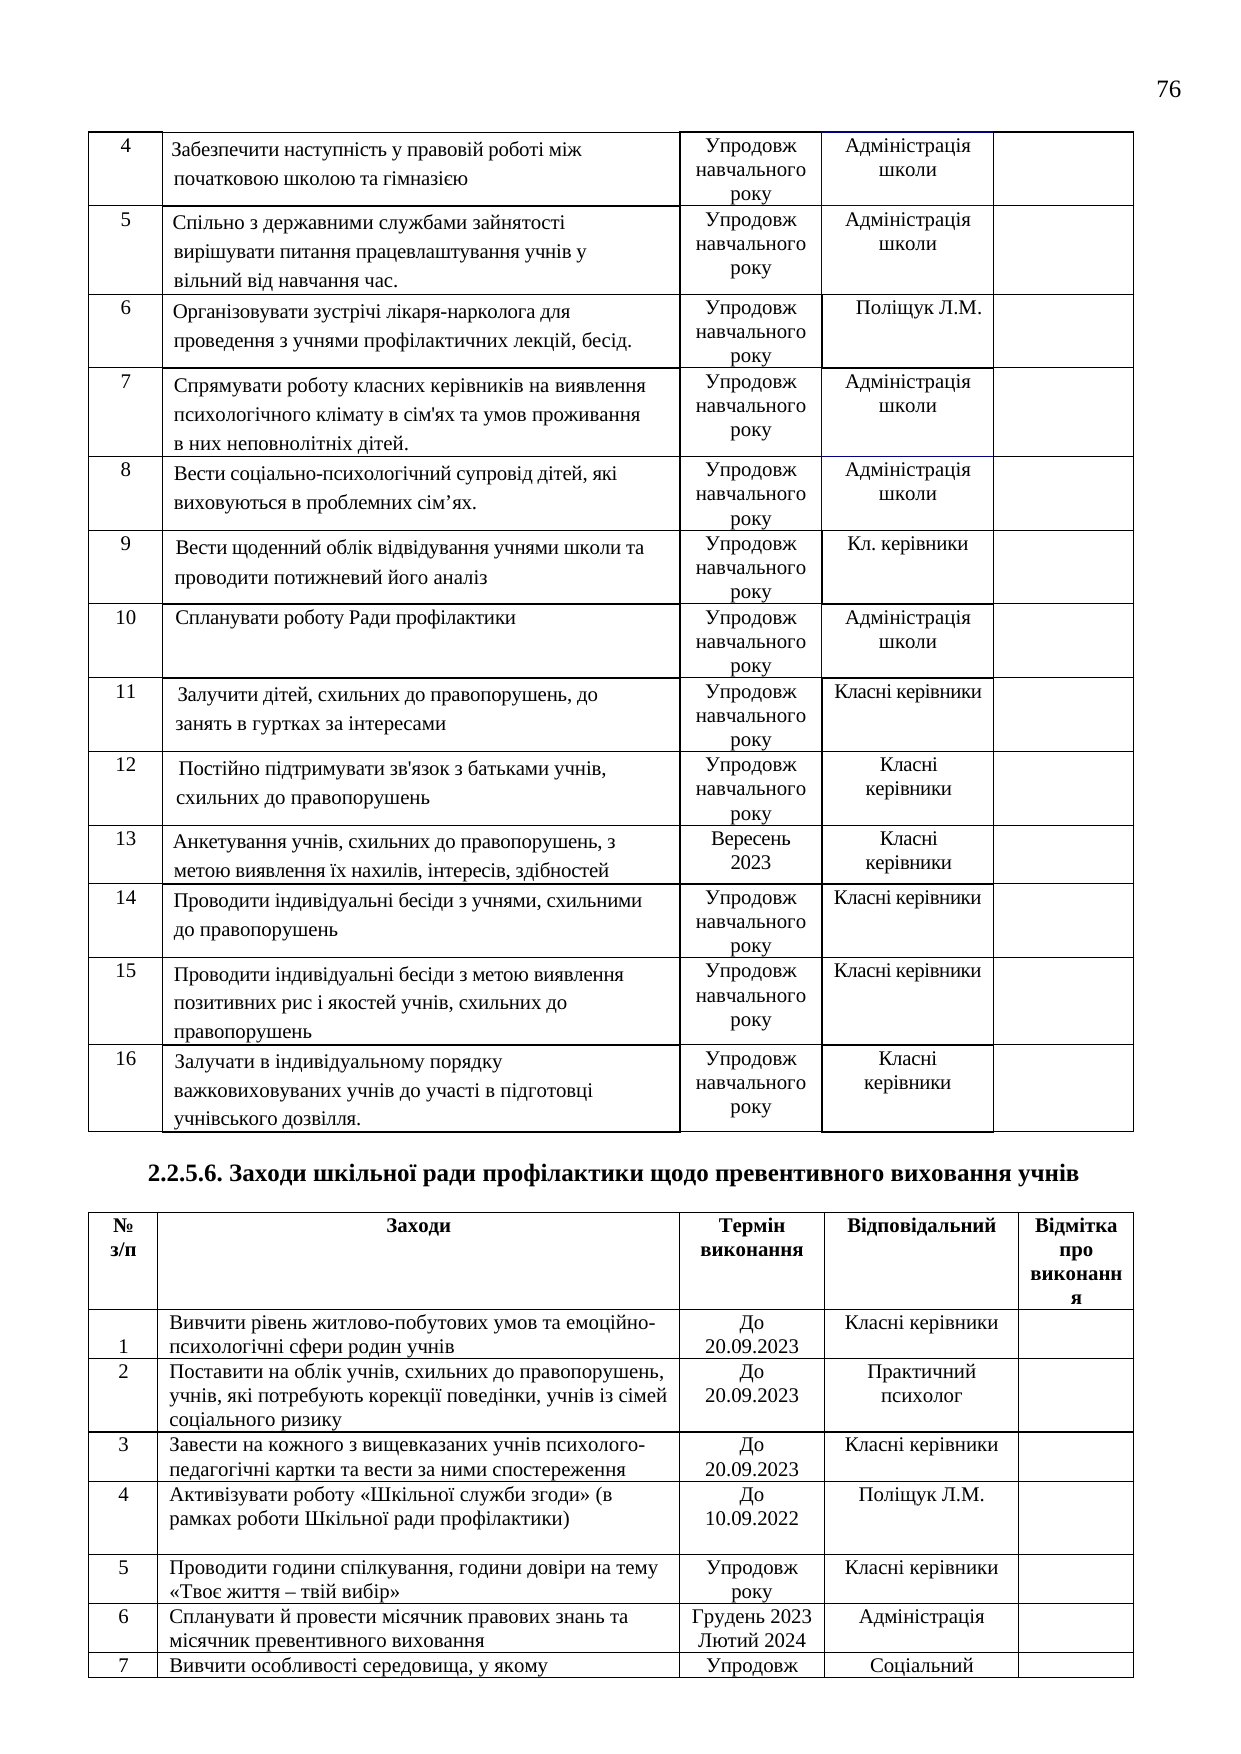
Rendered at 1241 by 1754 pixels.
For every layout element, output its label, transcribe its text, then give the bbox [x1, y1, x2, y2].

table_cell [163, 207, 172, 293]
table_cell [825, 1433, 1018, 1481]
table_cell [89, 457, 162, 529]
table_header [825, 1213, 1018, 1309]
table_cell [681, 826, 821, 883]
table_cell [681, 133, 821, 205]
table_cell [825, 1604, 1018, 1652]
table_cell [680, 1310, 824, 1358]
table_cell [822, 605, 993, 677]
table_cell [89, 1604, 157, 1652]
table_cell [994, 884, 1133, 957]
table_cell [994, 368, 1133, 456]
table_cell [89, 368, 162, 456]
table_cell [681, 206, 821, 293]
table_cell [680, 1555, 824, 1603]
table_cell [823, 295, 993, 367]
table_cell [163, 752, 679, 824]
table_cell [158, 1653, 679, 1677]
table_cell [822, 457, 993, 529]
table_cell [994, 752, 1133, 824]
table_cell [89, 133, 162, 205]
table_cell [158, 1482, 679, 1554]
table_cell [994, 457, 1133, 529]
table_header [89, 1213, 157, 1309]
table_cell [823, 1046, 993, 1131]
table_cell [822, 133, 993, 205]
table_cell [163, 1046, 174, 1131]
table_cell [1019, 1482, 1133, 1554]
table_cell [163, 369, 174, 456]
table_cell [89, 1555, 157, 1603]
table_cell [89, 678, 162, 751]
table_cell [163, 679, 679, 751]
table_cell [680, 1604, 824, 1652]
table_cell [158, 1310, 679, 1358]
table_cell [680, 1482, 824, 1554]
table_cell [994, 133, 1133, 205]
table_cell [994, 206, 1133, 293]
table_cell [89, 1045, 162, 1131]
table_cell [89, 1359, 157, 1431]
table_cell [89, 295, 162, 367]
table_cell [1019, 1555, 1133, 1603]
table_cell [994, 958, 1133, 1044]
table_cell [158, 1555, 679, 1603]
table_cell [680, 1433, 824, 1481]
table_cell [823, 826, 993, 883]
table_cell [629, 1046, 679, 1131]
text 2.2.5.6. Заходи шкільної ради профілактики щодо превентивного виховання учнів [148, 1158, 1181, 1187]
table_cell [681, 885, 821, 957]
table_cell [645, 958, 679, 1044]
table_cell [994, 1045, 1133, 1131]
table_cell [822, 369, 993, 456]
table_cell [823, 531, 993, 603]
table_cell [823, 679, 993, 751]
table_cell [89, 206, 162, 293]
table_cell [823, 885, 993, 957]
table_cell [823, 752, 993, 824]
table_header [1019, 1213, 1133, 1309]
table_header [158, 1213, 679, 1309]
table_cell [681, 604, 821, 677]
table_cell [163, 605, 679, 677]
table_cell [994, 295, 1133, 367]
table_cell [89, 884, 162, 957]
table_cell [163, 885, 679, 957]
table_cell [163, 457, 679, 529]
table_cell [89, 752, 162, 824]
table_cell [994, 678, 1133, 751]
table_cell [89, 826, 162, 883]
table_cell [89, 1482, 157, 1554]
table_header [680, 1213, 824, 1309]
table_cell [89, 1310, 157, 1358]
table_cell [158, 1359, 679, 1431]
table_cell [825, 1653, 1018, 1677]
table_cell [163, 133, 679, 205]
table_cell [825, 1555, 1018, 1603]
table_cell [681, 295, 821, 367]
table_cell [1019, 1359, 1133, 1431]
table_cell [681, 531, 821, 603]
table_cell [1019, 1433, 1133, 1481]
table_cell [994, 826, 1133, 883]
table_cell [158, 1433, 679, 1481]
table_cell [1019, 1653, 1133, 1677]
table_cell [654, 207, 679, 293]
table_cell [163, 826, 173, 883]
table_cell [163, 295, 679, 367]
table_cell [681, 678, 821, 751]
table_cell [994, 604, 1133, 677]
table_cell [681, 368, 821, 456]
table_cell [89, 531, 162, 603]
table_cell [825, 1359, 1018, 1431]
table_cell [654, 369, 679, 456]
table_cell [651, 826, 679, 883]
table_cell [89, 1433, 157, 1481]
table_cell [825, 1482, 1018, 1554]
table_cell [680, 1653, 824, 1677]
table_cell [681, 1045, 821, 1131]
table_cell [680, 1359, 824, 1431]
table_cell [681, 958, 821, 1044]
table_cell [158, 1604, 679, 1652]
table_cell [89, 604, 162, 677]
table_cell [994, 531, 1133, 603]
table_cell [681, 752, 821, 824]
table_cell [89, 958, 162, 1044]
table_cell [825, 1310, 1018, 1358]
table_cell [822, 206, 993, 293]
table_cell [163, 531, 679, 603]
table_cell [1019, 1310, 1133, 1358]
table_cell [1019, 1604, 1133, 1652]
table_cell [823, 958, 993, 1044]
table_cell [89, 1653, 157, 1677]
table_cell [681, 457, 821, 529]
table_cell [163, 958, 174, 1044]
